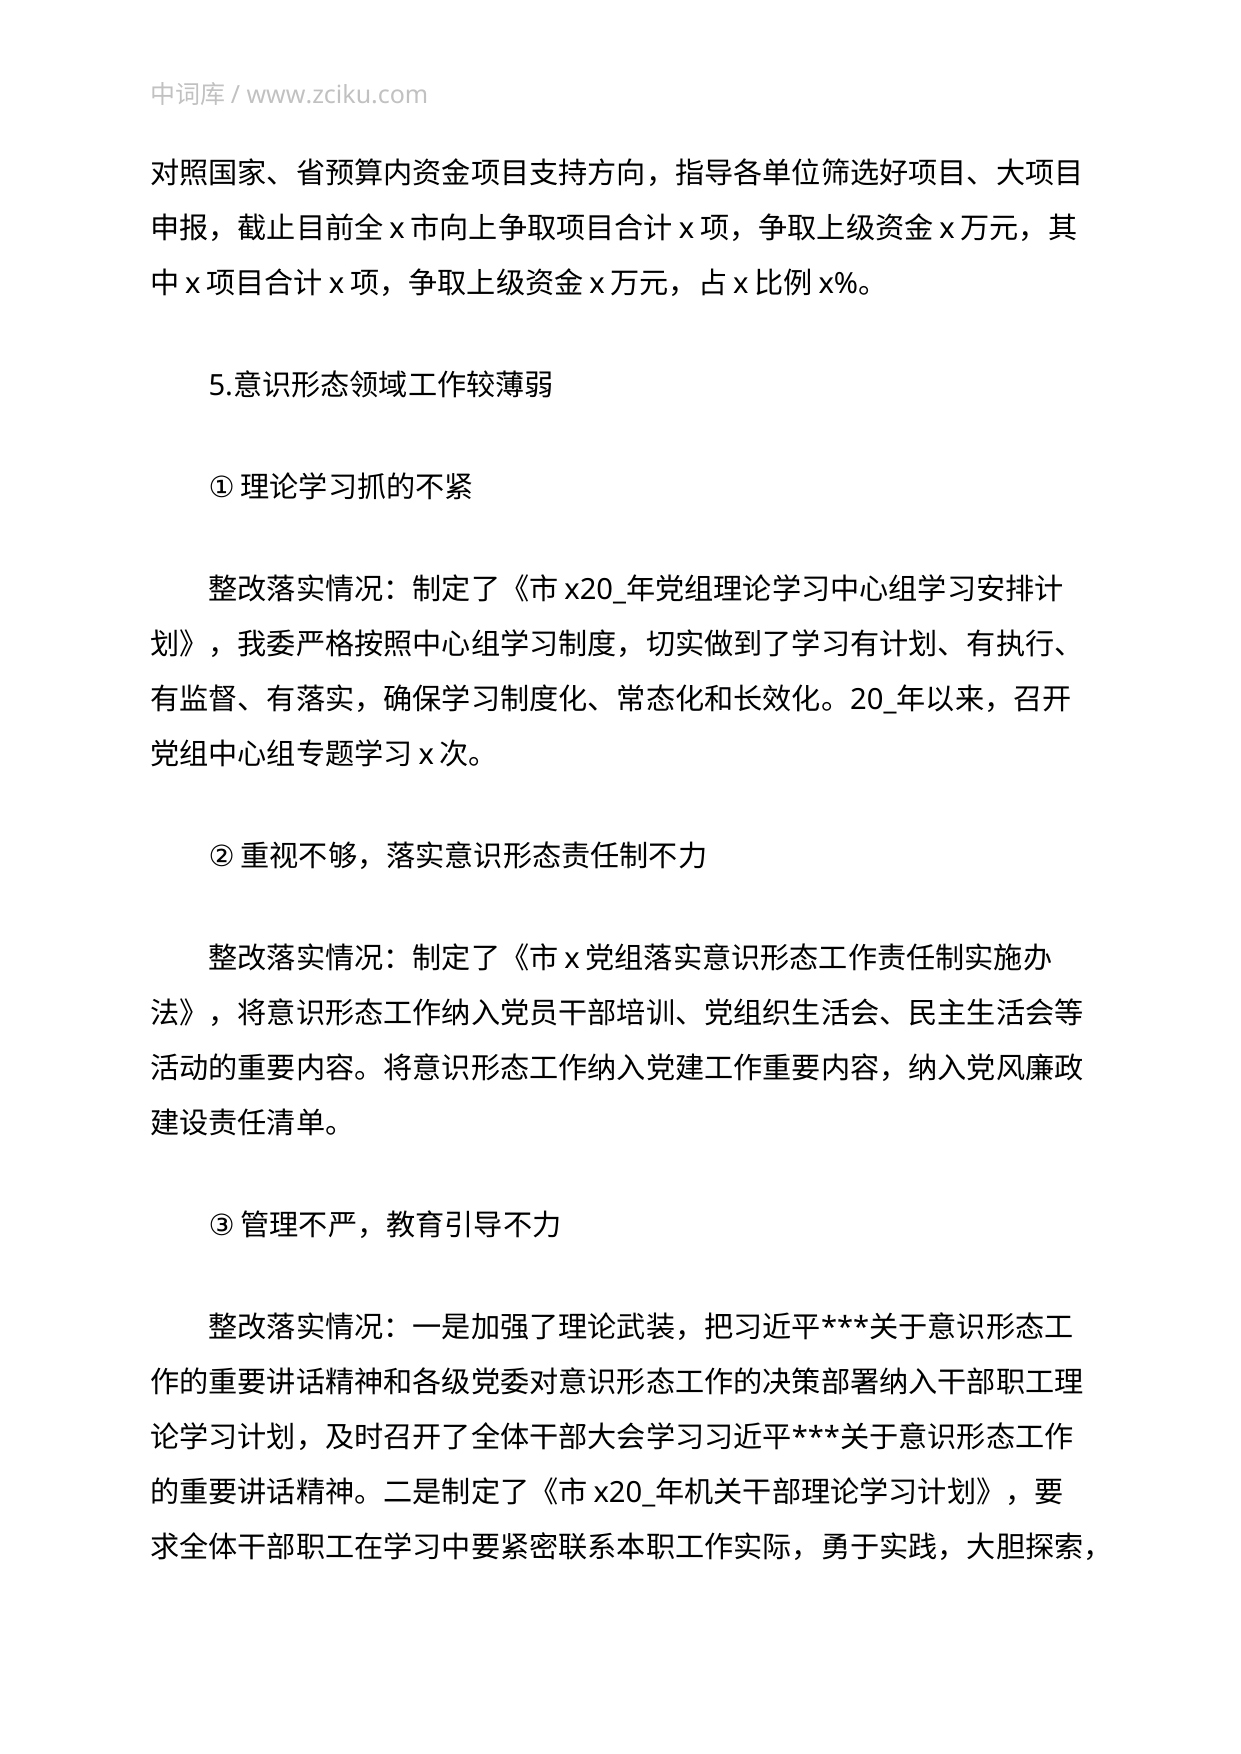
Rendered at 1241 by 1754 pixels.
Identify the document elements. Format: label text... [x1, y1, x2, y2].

text 整改落实情况：制定了《市x20_年党组理论学习中心组学习安排计划》，我委严格按照中心组学习制度，切实做到了学习有计划、有执行、有监督、有落实，确保学习制度化、常态化和长效化。20_年以来，召开党组中心组专题学习x次。 [150, 566, 1090, 773]
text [150, 1303, 1090, 1565]
text ①理论学习抓的不紧 [150, 464, 1090, 506]
text 整改落实情况：制定了《市x党组落实意识形态工作责任制实施办法》，将意识形态工作纳入党员干部培训、党组织生活会、民主生活会等活动的重要内容。将意识形态工作纳入党建工作重要内容，纳入党风廉政建设责任清单。 [150, 935, 1090, 1142]
text ②重视不够，落实意识形态责任制不力 [150, 833, 1090, 875]
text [150, 150, 1090, 302]
text 5.意识形态领域工作较薄弱 [150, 362, 1090, 404]
text ③管理不严，教育引导不力 [150, 1201, 1090, 1244]
